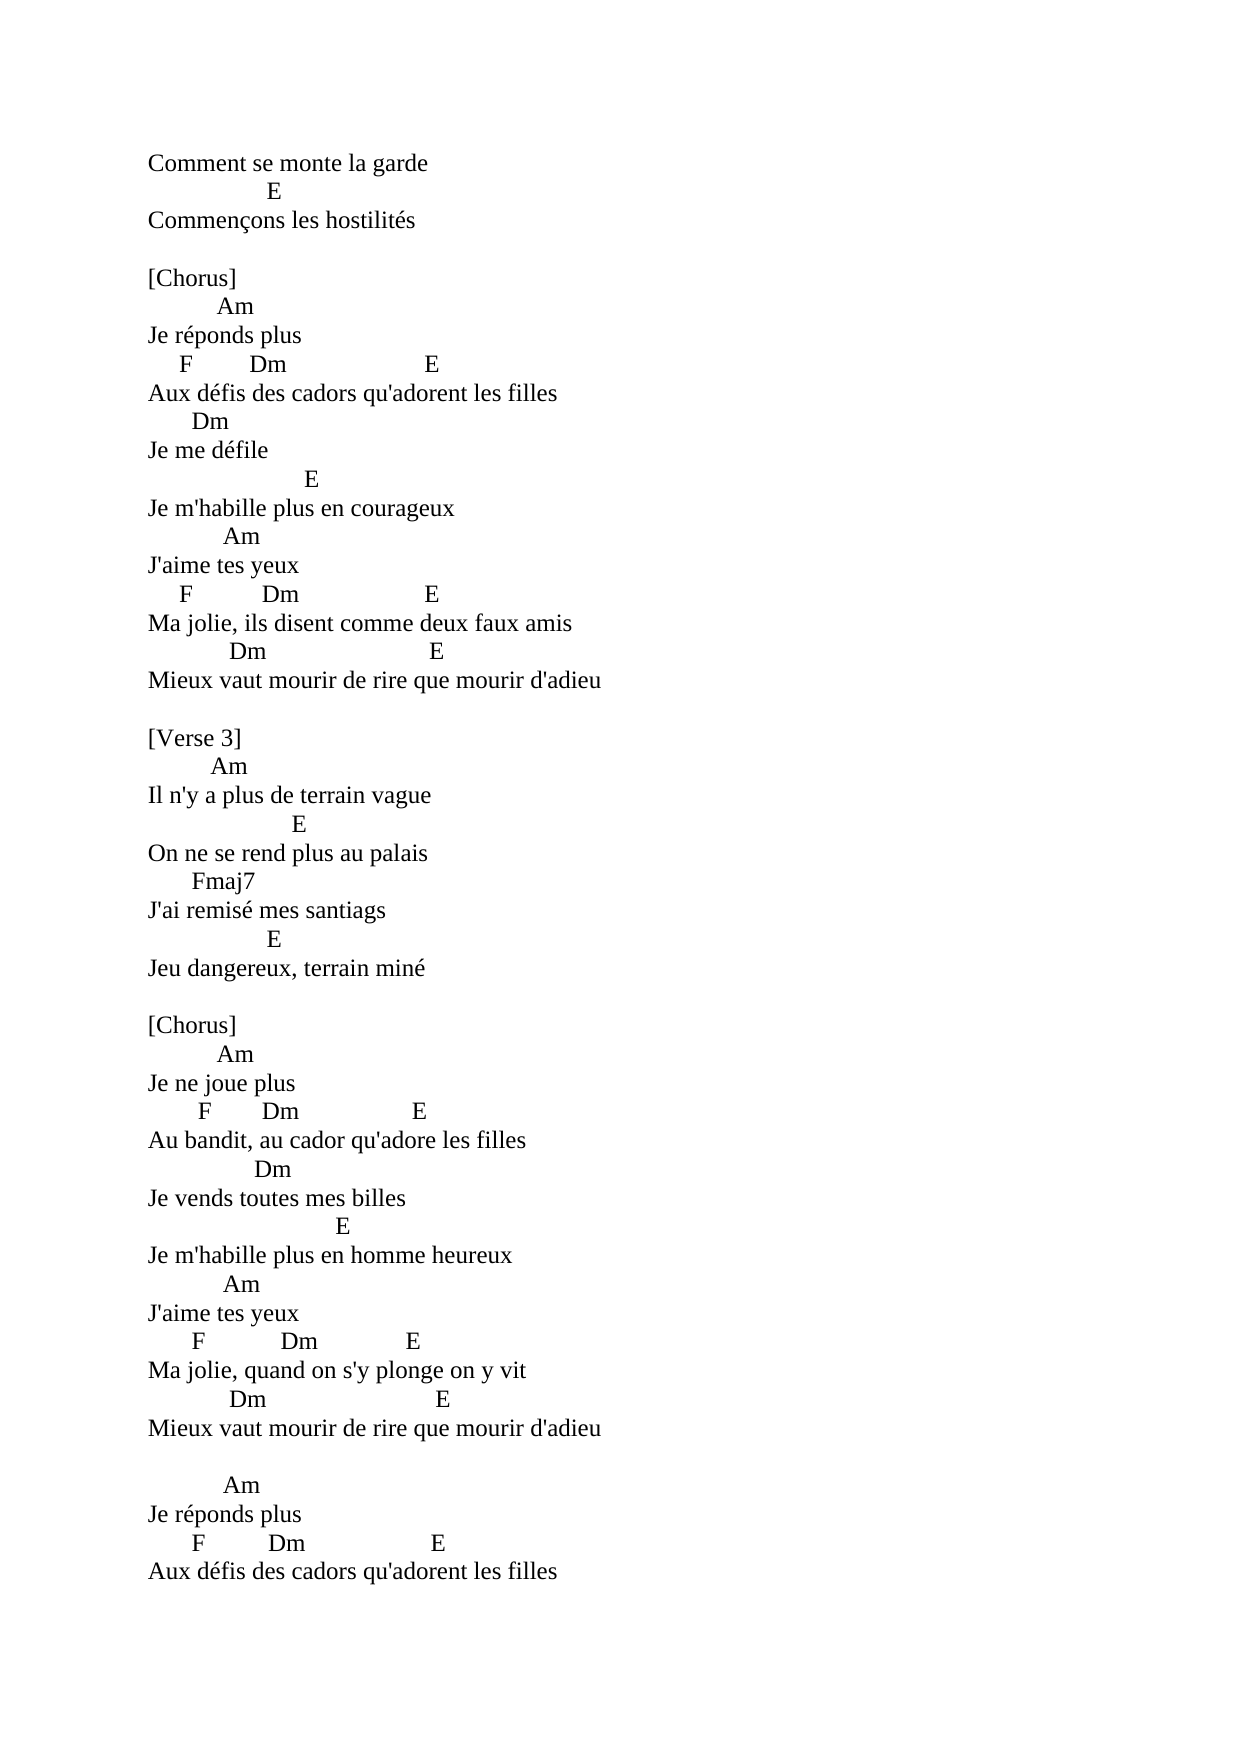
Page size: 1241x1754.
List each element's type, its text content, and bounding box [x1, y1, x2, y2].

text Am [148, 291, 1093, 320]
text Comment se monte la garde [148, 148, 1093, 176]
text Je m'habille plus en courageux [148, 493, 1093, 521]
text Fmaj7 [148, 866, 1093, 895]
text J'aime tes yeux [148, 1298, 1093, 1326]
text Am [148, 521, 1093, 550]
text Je m'habille plus en homme heureux [148, 1240, 1093, 1269]
text F Dm E [148, 1096, 1093, 1125]
text Je réponds plus [148, 1499, 1093, 1528]
text E [148, 924, 1093, 953]
text Am [148, 1470, 1093, 1499]
text Dm E [148, 1384, 1093, 1413]
text Ma jolie, quand on s'y plonge on y vit [148, 1355, 1093, 1384]
text Aux défis des cadors qu'adorent les filles [148, 1556, 1093, 1585]
text Je ne joue plus [148, 1068, 1093, 1096]
text Am [148, 1269, 1093, 1298]
text Jeu dangereux, terrain miné [148, 953, 1093, 981]
text F Dm E [148, 1528, 1093, 1556]
text E [148, 176, 1093, 205]
text [Chorus] [148, 263, 1093, 291]
text F Dm E [148, 349, 1093, 378]
text [Verse 3] [148, 723, 1093, 751]
text [Chorus] [148, 1010, 1093, 1039]
text Commençons les hostilités [148, 205, 1093, 234]
text Dm [148, 406, 1093, 435]
text F Dm E [148, 579, 1093, 608]
text Am [148, 1039, 1093, 1068]
text Mieux vaut mourir de rire que mourir d'adieu [148, 665, 1093, 694]
text Am [148, 751, 1093, 780]
text Dm E [148, 636, 1093, 665]
text E [148, 1211, 1093, 1240]
text E [148, 464, 1093, 493]
text Je vends toutes mes billes [148, 1183, 1093, 1211]
text Ma jolie, ils disent comme deux faux amis [148, 608, 1093, 636]
text J'aime tes yeux [148, 550, 1093, 579]
text On ne se rend plus au palais [148, 838, 1093, 866]
text E [148, 809, 1093, 838]
text Dm [148, 1154, 1093, 1183]
text Je me défile [148, 435, 1093, 464]
text Au bandit, au cador qu'adore les filles [148, 1125, 1093, 1154]
text Il n'y a plus de terrain vague [148, 780, 1093, 809]
text Aux défis des cadors qu'adorent les filles [148, 378, 1093, 406]
text F Dm E [148, 1326, 1093, 1355]
text Je réponds plus [148, 320, 1093, 349]
text J'ai remisé mes santiags [148, 895, 1093, 924]
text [148, 1413, 1093, 1441]
